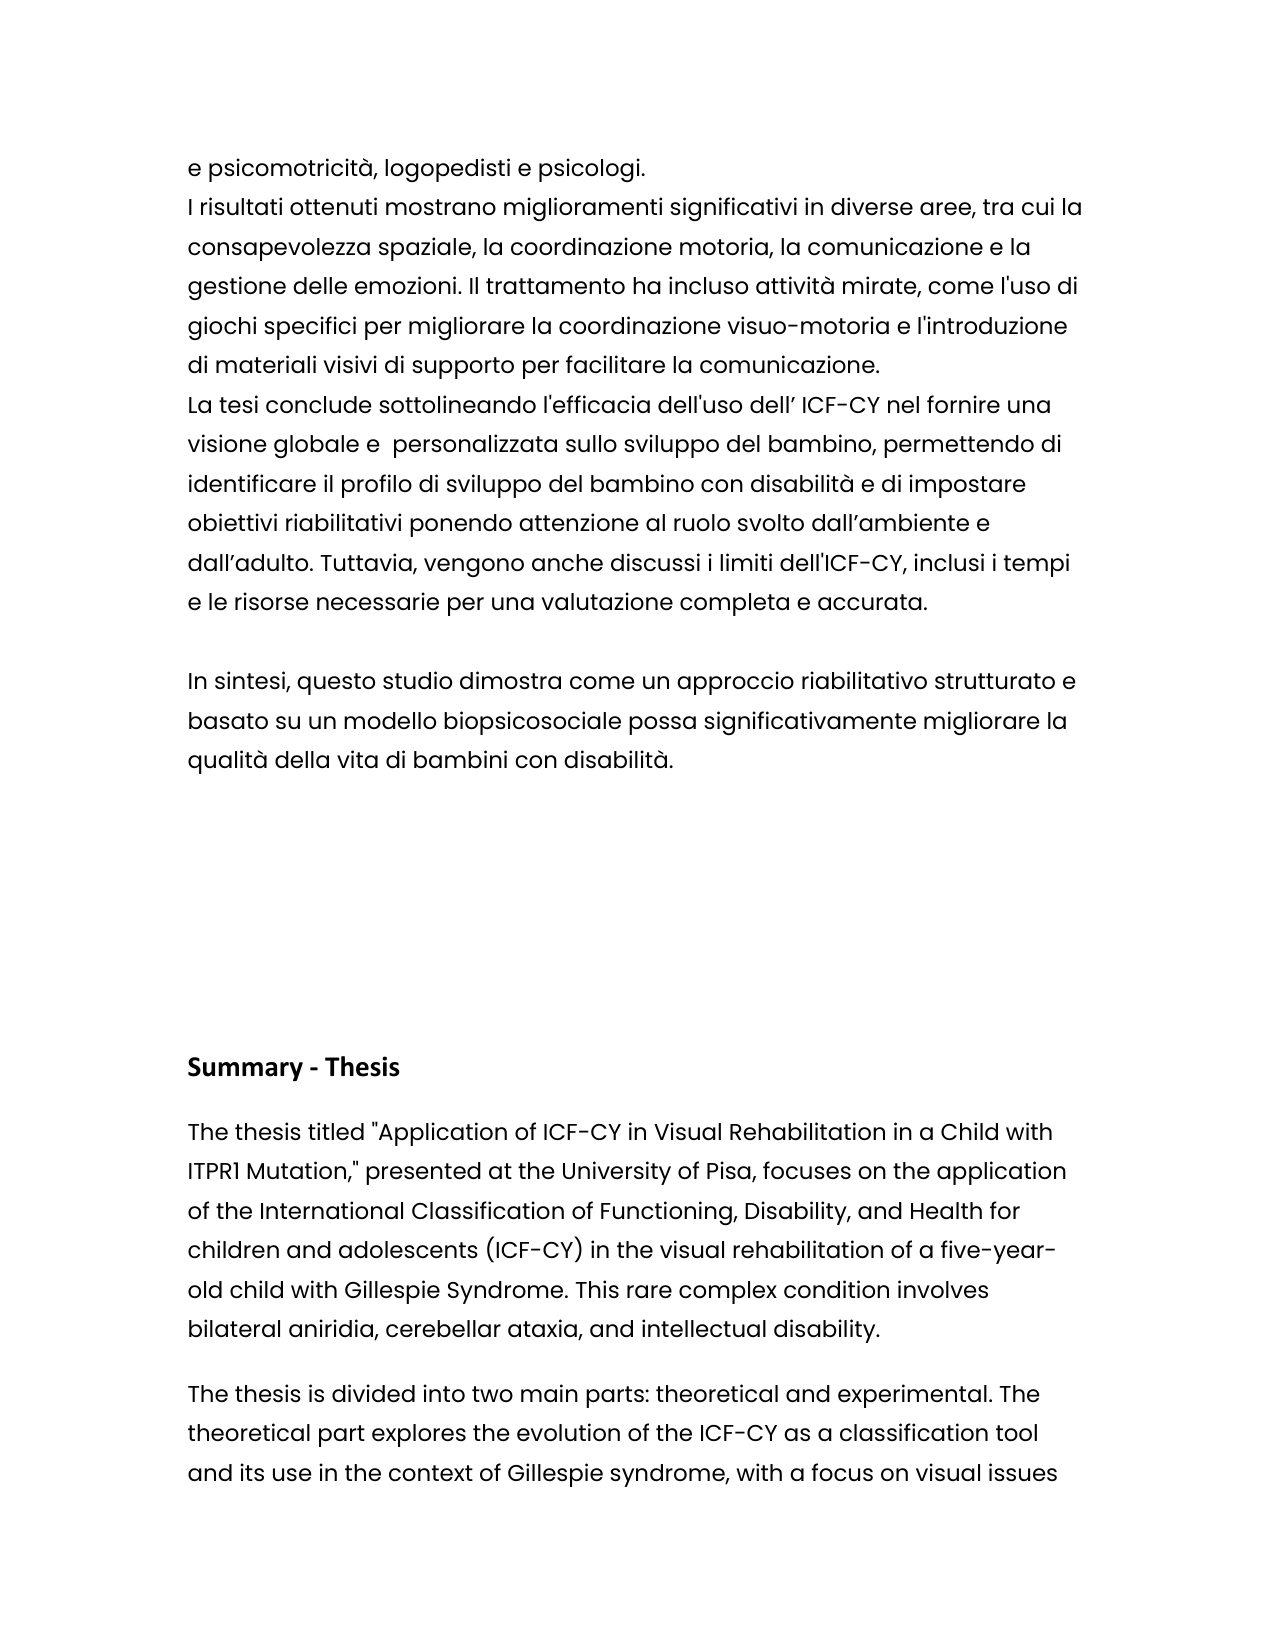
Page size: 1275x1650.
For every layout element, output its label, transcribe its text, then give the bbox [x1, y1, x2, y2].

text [187, 1376, 1087, 1489]
text The thesis titled "Application of ICF-CY in Visual Rehabilitation in a Child with ITPR1 Mutation," presented at the University of Pisa, focuses on the application of the International Classification of Functioning, Disability, and Health for children and adolescents (ICF-CY) in the visual rehabilitation of a five-year-old child with Gillespie Syndrome. This rare complex condition involves bilateral aniridia, cerebellar ataxia, and intellectual disability. [187, 1114, 1087, 1346]
text Summary - Thesis [187, 1048, 1087, 1083]
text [187, 150, 1087, 777]
